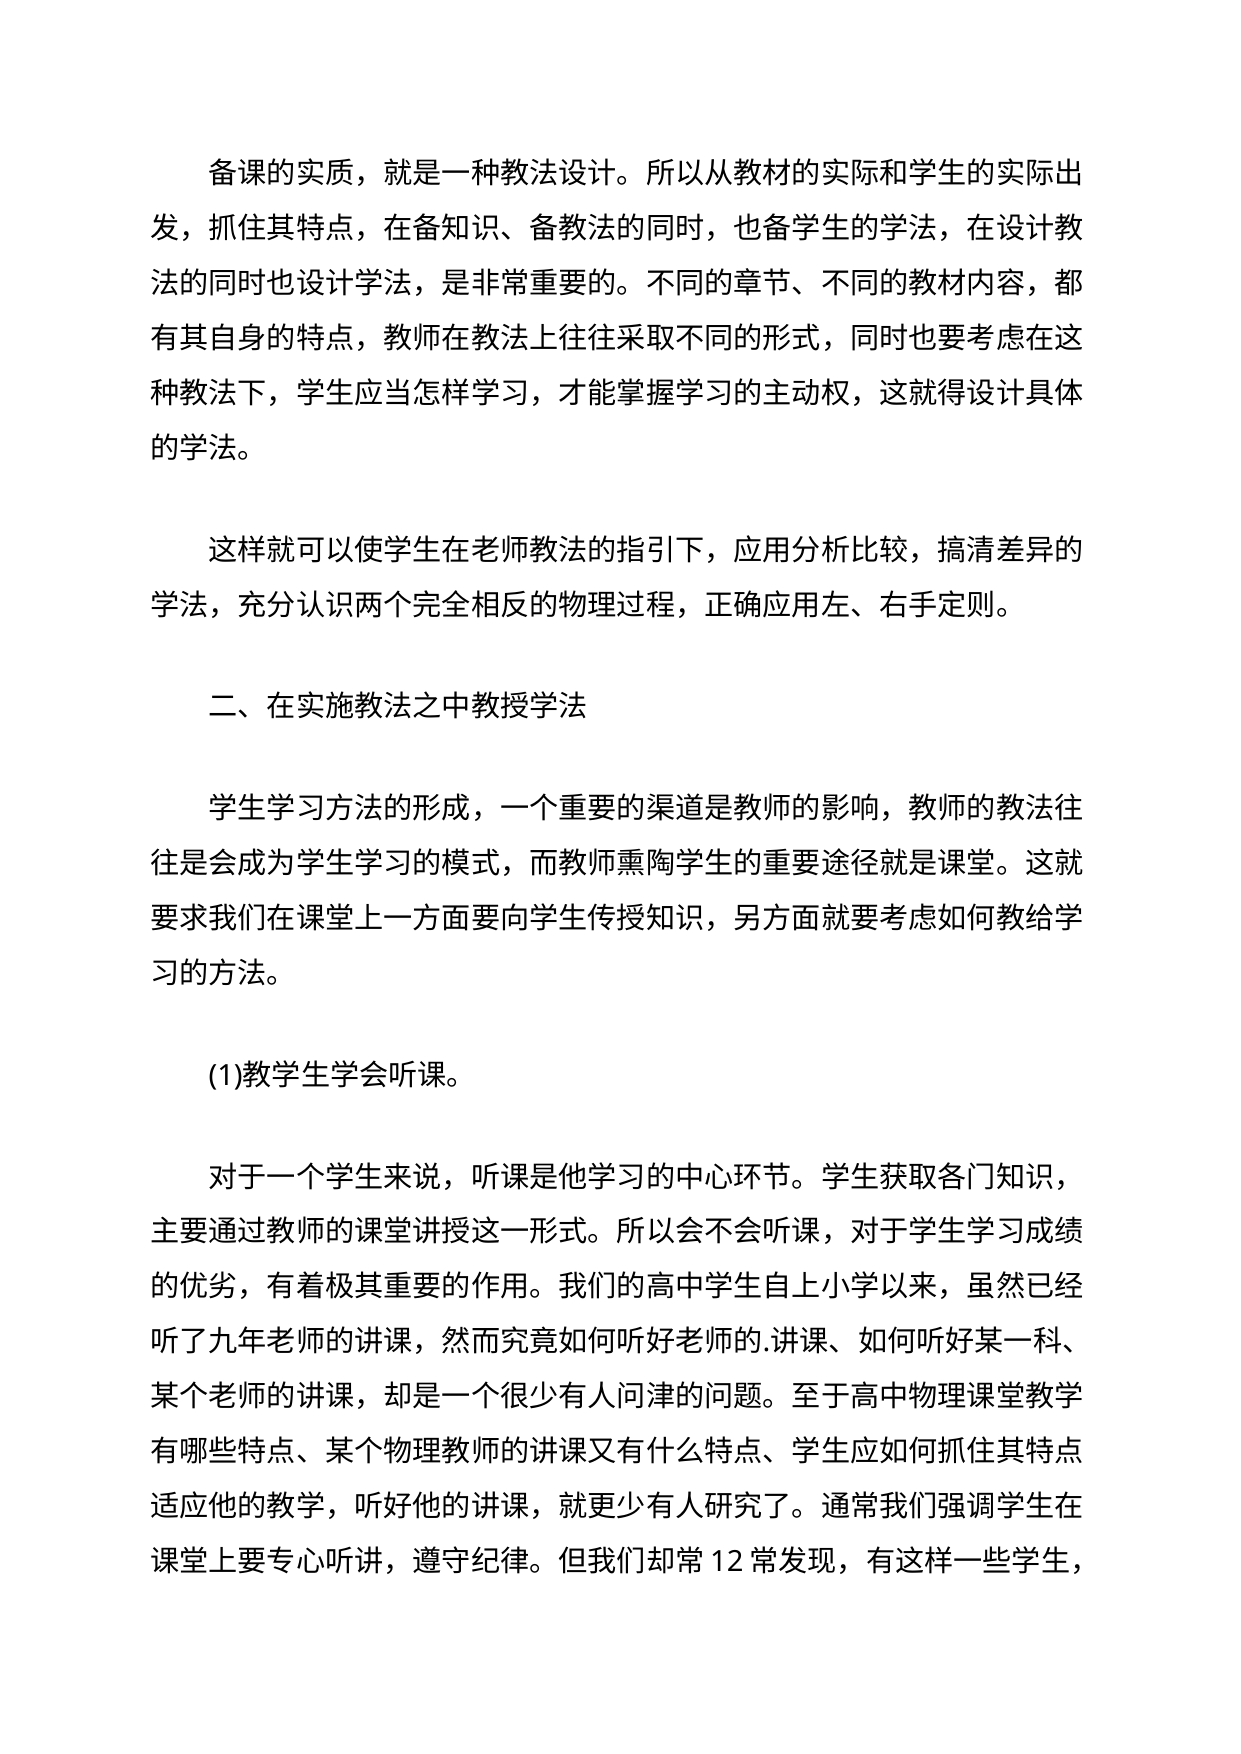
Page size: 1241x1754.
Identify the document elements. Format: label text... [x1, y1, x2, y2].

text 二、在实施教法之中教授学法 [150, 683, 1090, 725]
text 备课的实质，就是一种教法设计。所以从教材的实际和学生的实际出发，抓住其特点，在备知识、备教法的同时，也备学生的学法，在设计教法的同时也设计学法，是非常重要的。不同的章节、不同的教材内容，都有其自身的特点，教师在教法上往往采取不同的形式，同时也要考虑在这种教法下，学生应当怎样学习，才能掌握学习的主动权，这就得设计具体的学法。 [150, 150, 1090, 467]
text (1)教学生学会听课。 [150, 1051, 1090, 1093]
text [150, 1153, 1090, 1580]
text 学生学习方法的形成，一个重要的渠道是教师的影响，教师的教法往往是会成为学生学习的模式，而教师熏陶学生的重要途径就是课堂。这就要求我们在课堂上一方面要向学生传授知识，另方面就要考虑如何教给学习的方法。 [150, 785, 1090, 992]
text 这样就可以使学生在老师教法的指引下，应用分析比较，搞清差异的学法，充分认识两个完全相反的物理过程，正确应用左、右手定则。 [150, 526, 1090, 623]
